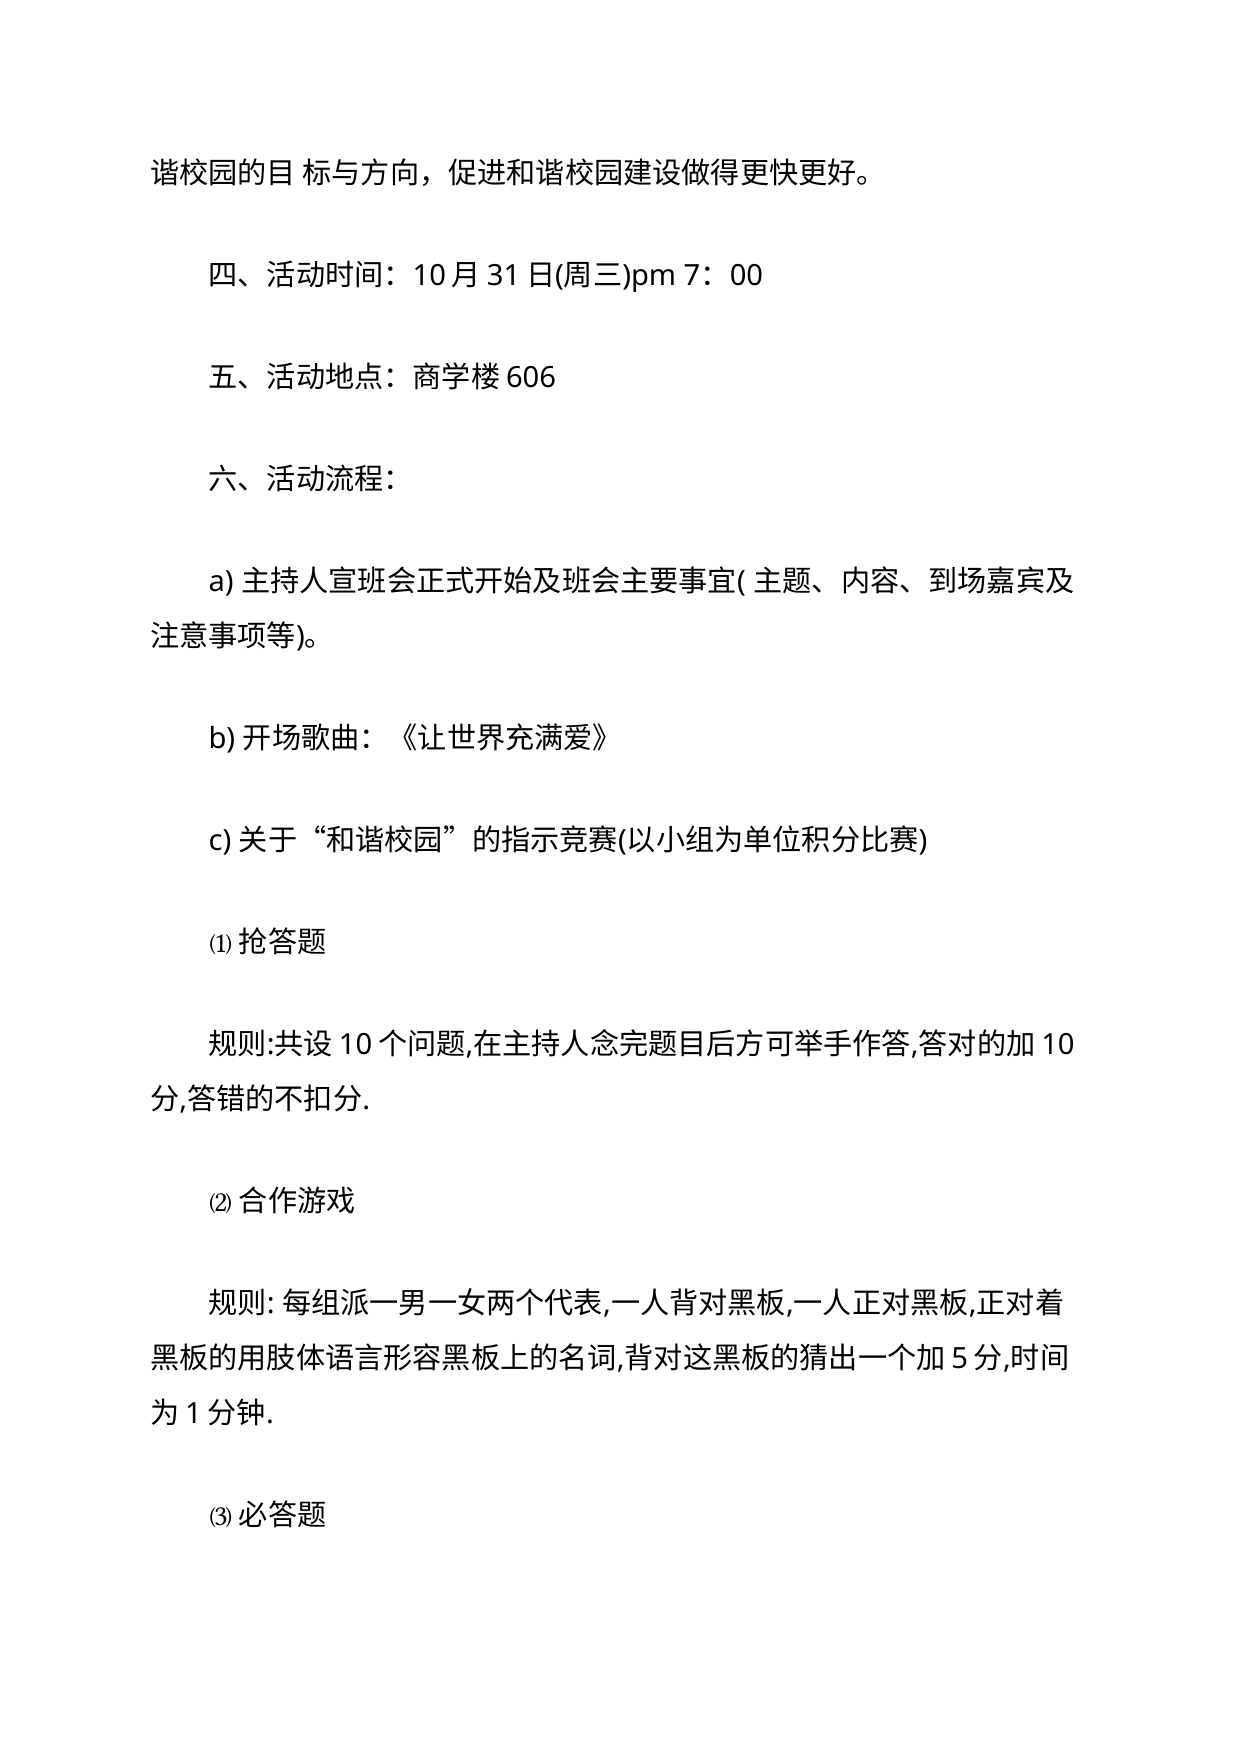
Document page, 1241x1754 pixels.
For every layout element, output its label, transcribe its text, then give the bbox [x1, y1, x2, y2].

text b) 开场歌曲：《让世界充满爱》 [150, 714, 1090, 757]
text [150, 150, 1090, 192]
text ⑵合作游戏 [150, 1177, 1090, 1220]
text 规则: 每组派一男一女两个代表,一人背对黑板,一人正对黑板,正对着黑板的用肢体语言形容黑板上的名词,背对这黑板的猜出一个加5分,时间为1分钟. [150, 1279, 1090, 1432]
text 规则:共设10个问题,在主持人念完题目后方可举手作答,答对的加10 分,答错的不扣分. [150, 1020, 1090, 1118]
text ⑴抢答题 [150, 918, 1090, 961]
text 五、活动地点：商学楼606 [150, 354, 1090, 396]
text c) 关于“和谐校园”的指示竞赛(以小组为单位积分比赛) [150, 816, 1090, 859]
text 四、活动时间：10月31日(周三)pm 7：00 [150, 252, 1090, 294]
text 六、活动流程： [150, 456, 1090, 498]
text a) 主持人宣班会正式开始及班会主要事宜( 主题、内容、到场嘉宾及注意事项等)。 [150, 557, 1090, 655]
text ⑶必答题 [150, 1491, 1090, 1534]
